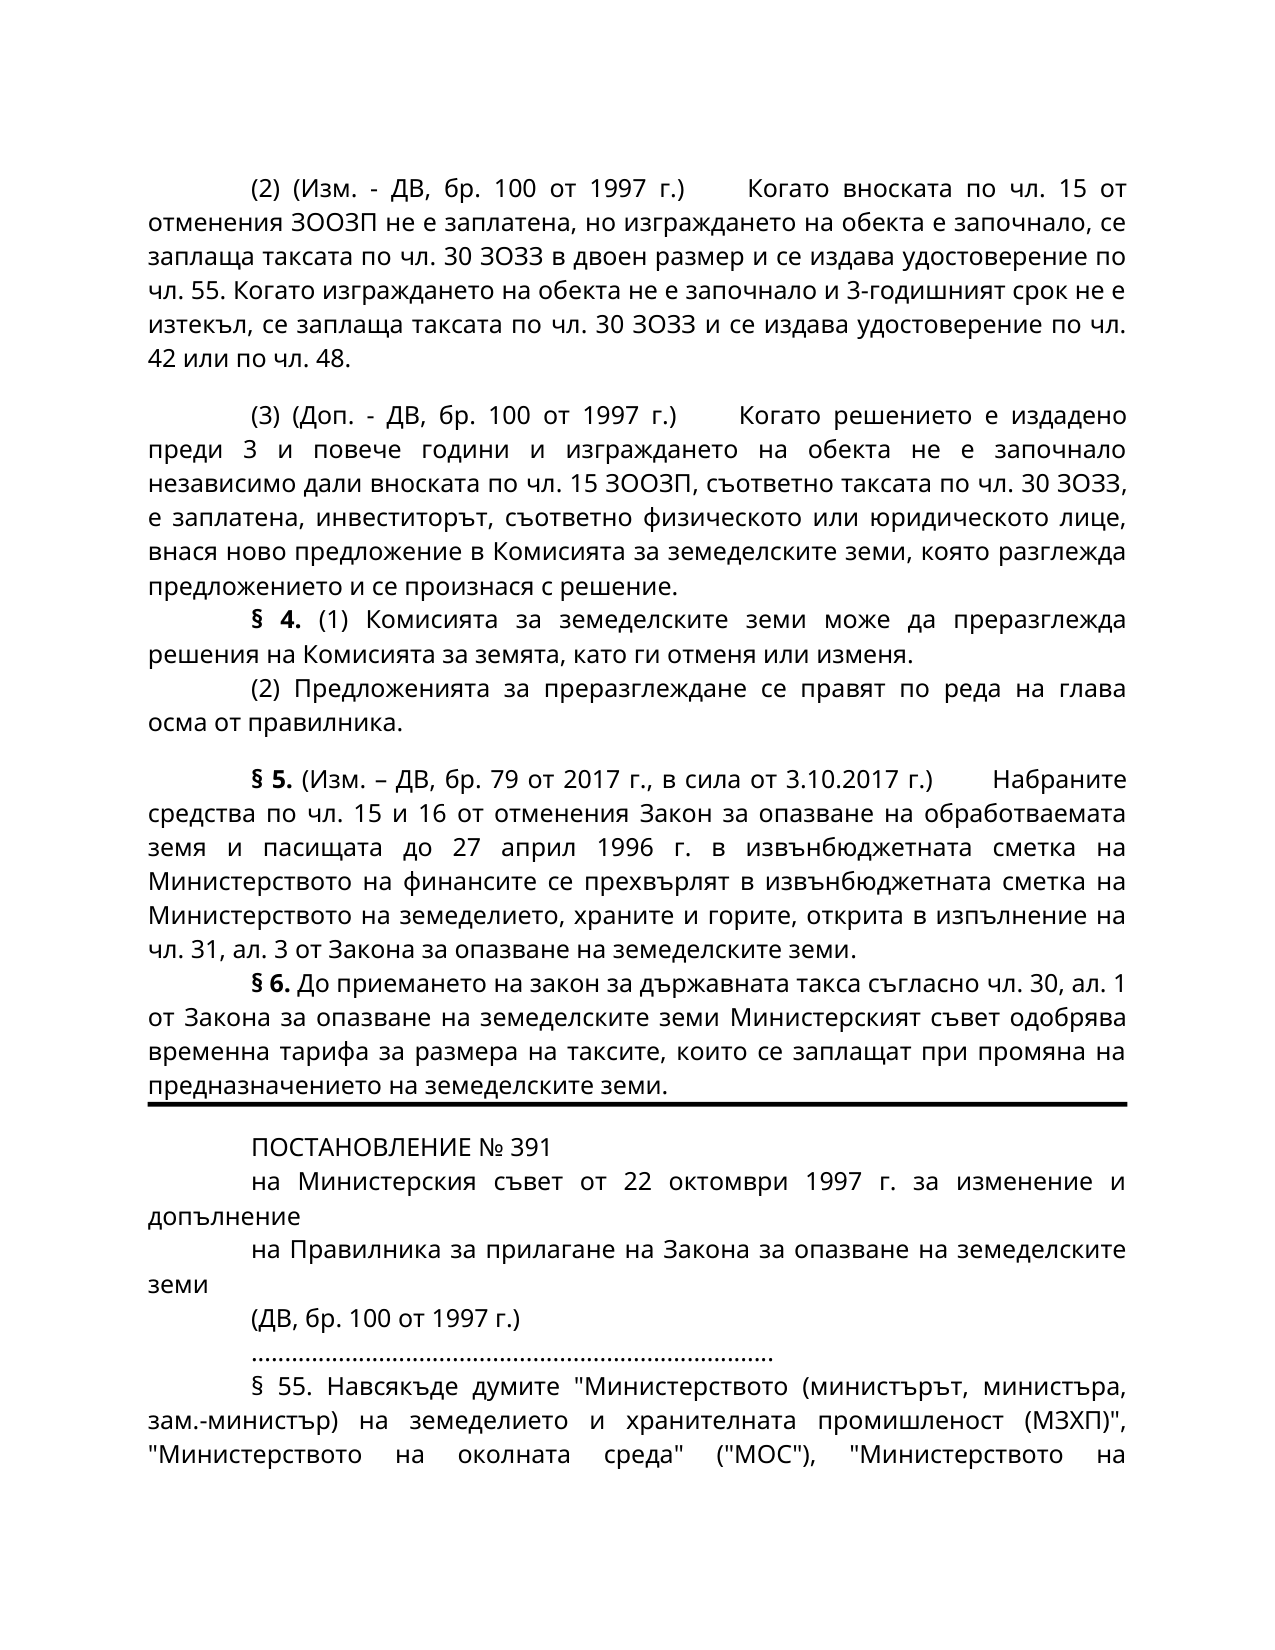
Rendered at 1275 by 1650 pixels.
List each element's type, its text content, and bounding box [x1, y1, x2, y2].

text § 6. До приемането на закон за държавната такса съгласно чл. 30, ал. 1 от Закона за опазване на земеделските земи Министерският съвет одобрява временна тарифа за размера на таксите, които се заплащат при промяна на предназначението на земеделските земи. [148, 966, 1127, 1101]
text (ДВ, бр. 100 от 1997 г.) [148, 1300, 1127, 1334]
text § 4. (1) Комисията за земеделските земи може да преразглежда решения на Комисията за земята, като ги отменя или изменя. [148, 602, 1127, 670]
text на Правилника за прилагане на Закона за опазване на земеделските земи [148, 1232, 1127, 1300]
text на Министерския съвет от 22 октомври 1997 г. за изменение и допълнение [148, 1164, 1127, 1232]
text .............................................................................. [148, 1334, 1127, 1368]
text (2) Предложенията за преразглеждане се правят по реда на глава осма от правилника. [148, 670, 1127, 738]
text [148, 1368, 1127, 1471]
text (2) (Изм. - ДВ, бр. 100 от 1997 г.) Когато вноската по чл. 15 от отменения ЗООЗП не е заплатена, но изграждането на обекта е започнало, се заплаща таксата по чл. 30 ЗОЗЗ в двоен размер и се издава удостоверение по чл. 55. Когато изграждането на обекта не е започнало и 3-годишният срок не е изтекъл, се заплаща таксата по чл. 30 ЗОЗЗ и се издава удостоверение по чл. 42 или по чл. 48. [148, 148, 1127, 375]
text (3) (Доп. - ДВ, бр. 100 от 1997 г.) Когато решението е издадено преди 3 и повече години и изграждането на обекта не е започнало независимо дали вноската по чл. 15 ЗООЗП, съответно таксата по чл. 30 ЗОЗЗ, е заплатена, инвеститорът, съответно физическото или юридическото лице, внася ново предложение в Комисията за земеделските земи, която разглежда предложението и се произнася с решение. [148, 375, 1127, 602]
text ПОСТАНОВЛЕНИЕ № 391 [148, 1130, 1127, 1164]
text § 5. (Изм. – ДВ, бр. 79 от 2017 г., в сила от 3.10.2017 г.) Набраните средства по чл. 15 и 16 от отменения Закон за опазване на обработваемата земя и пасищата до 27 април 1996 г. в извънбюджетната сметка на Министерството на финансите се прехвърлят в извънбюджетната сметка на Министерството на земеделието, храните и горите, открита в изпълнение на чл. 31, ал. 3 от Закона за опазване на земеделските земи. [148, 738, 1127, 966]
